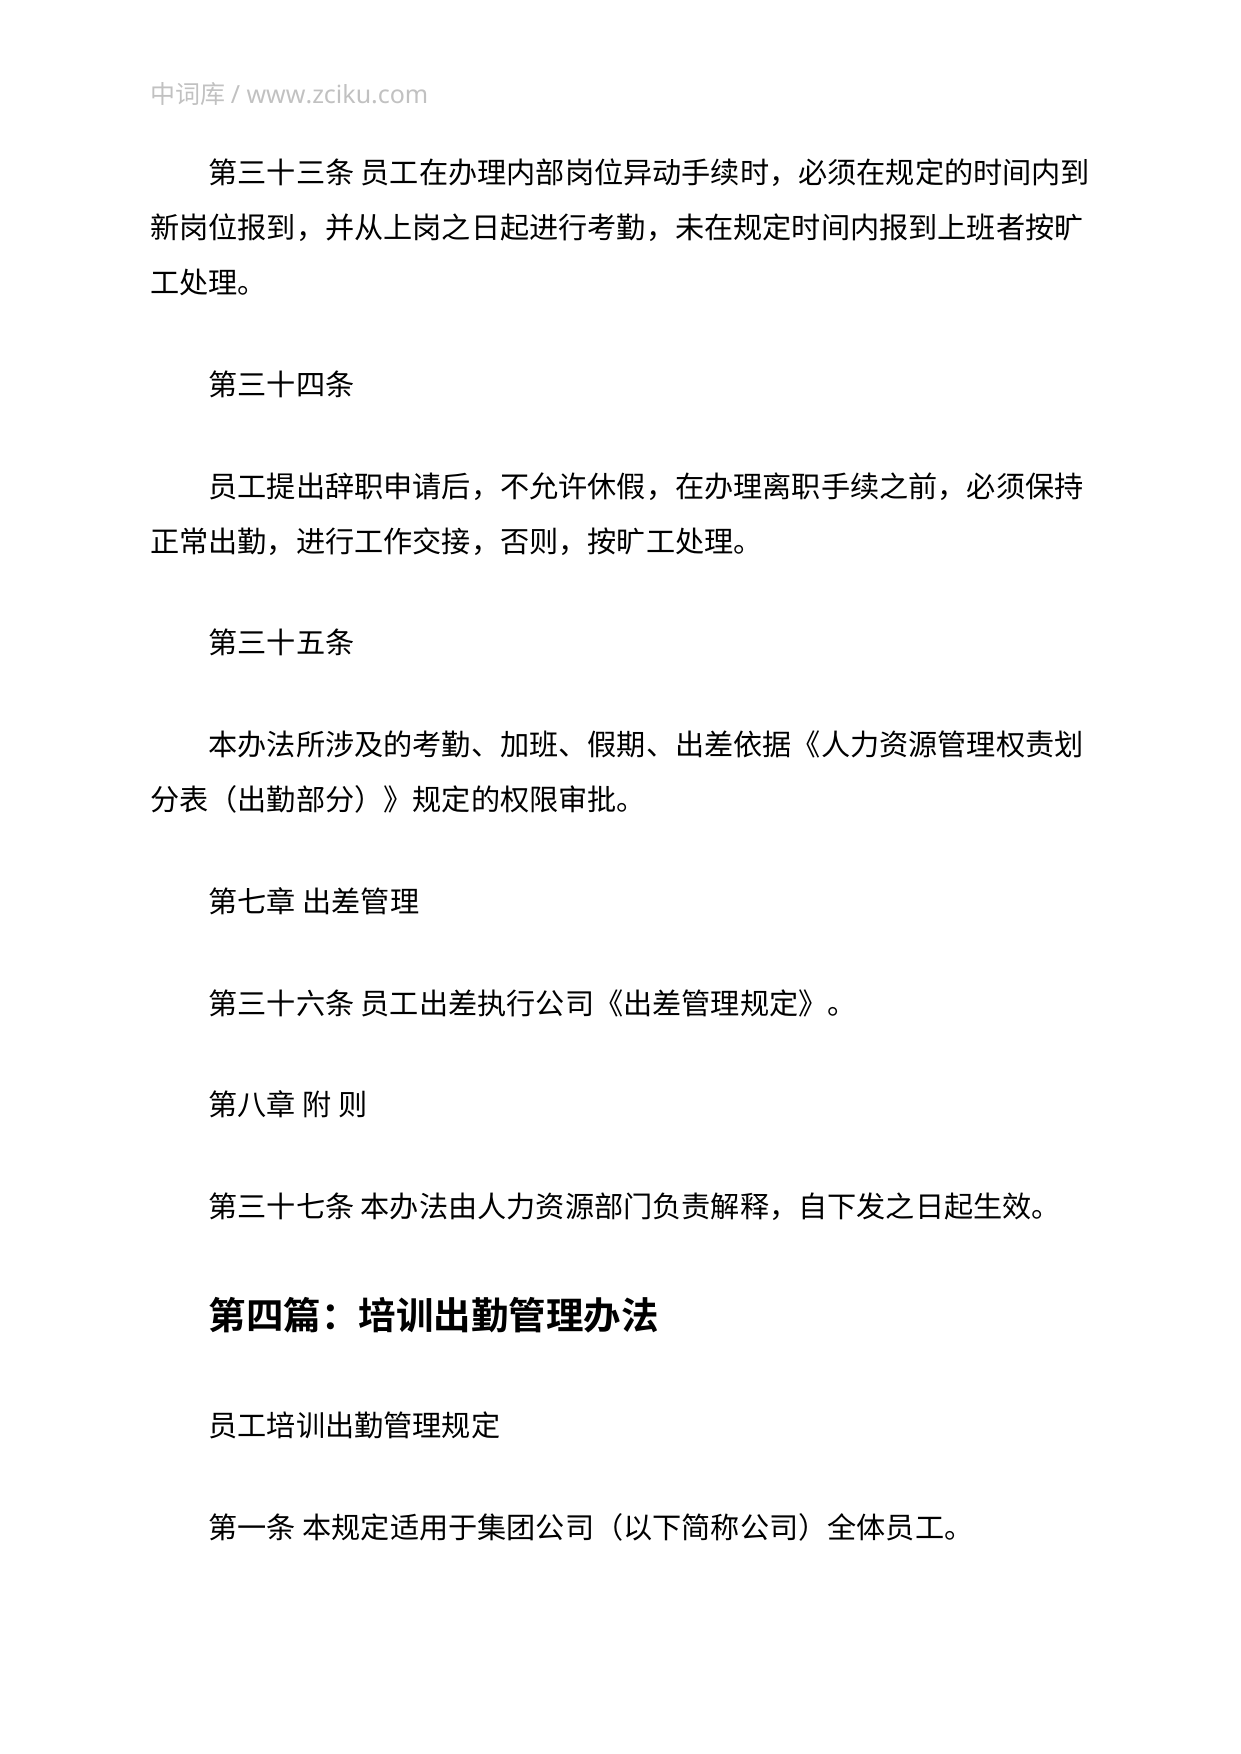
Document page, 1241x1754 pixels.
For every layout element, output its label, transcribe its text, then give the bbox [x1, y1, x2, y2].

text 第三十六条 员工出差执行公司《出差管理规定》。 [150, 980, 1090, 1022]
text 第四篇：培训出勤管理办法 [150, 1286, 1090, 1340]
text 第七章 出差管理 [150, 878, 1090, 921]
text 第三十五条 [150, 620, 1090, 662]
text 第三十七条 本办法由人力资源部门负责解释，自下发之日起生效。 [150, 1184, 1090, 1226]
text 第八章 附 则 [150, 1082, 1090, 1124]
text 员工培训出勤管理规定 [150, 1403, 1090, 1445]
text 第三十三条 员工在办理内部岗位异动手续时，必须在规定的时间内到新岗位报到，并从上岗之日起进行考勤，未在规定时间内报到上班者按旷工处理。 [150, 150, 1090, 302]
text 员工提出辞职申请后，不允许休假，在办理离职手续之前，必须保持正常出勤，进行工作交接，否则，按旷工处理。 [150, 463, 1090, 561]
text 本办法所涉及的考勤、加班、假期、出差依据《人力资源管理权责划分表（出勤部分）》规定的权限审批。 [150, 722, 1090, 819]
text 第一条 本规定适用于集团公司（以下简称公司）全体员工。 [150, 1505, 1090, 1547]
text 第三十四条 [150, 362, 1090, 404]
